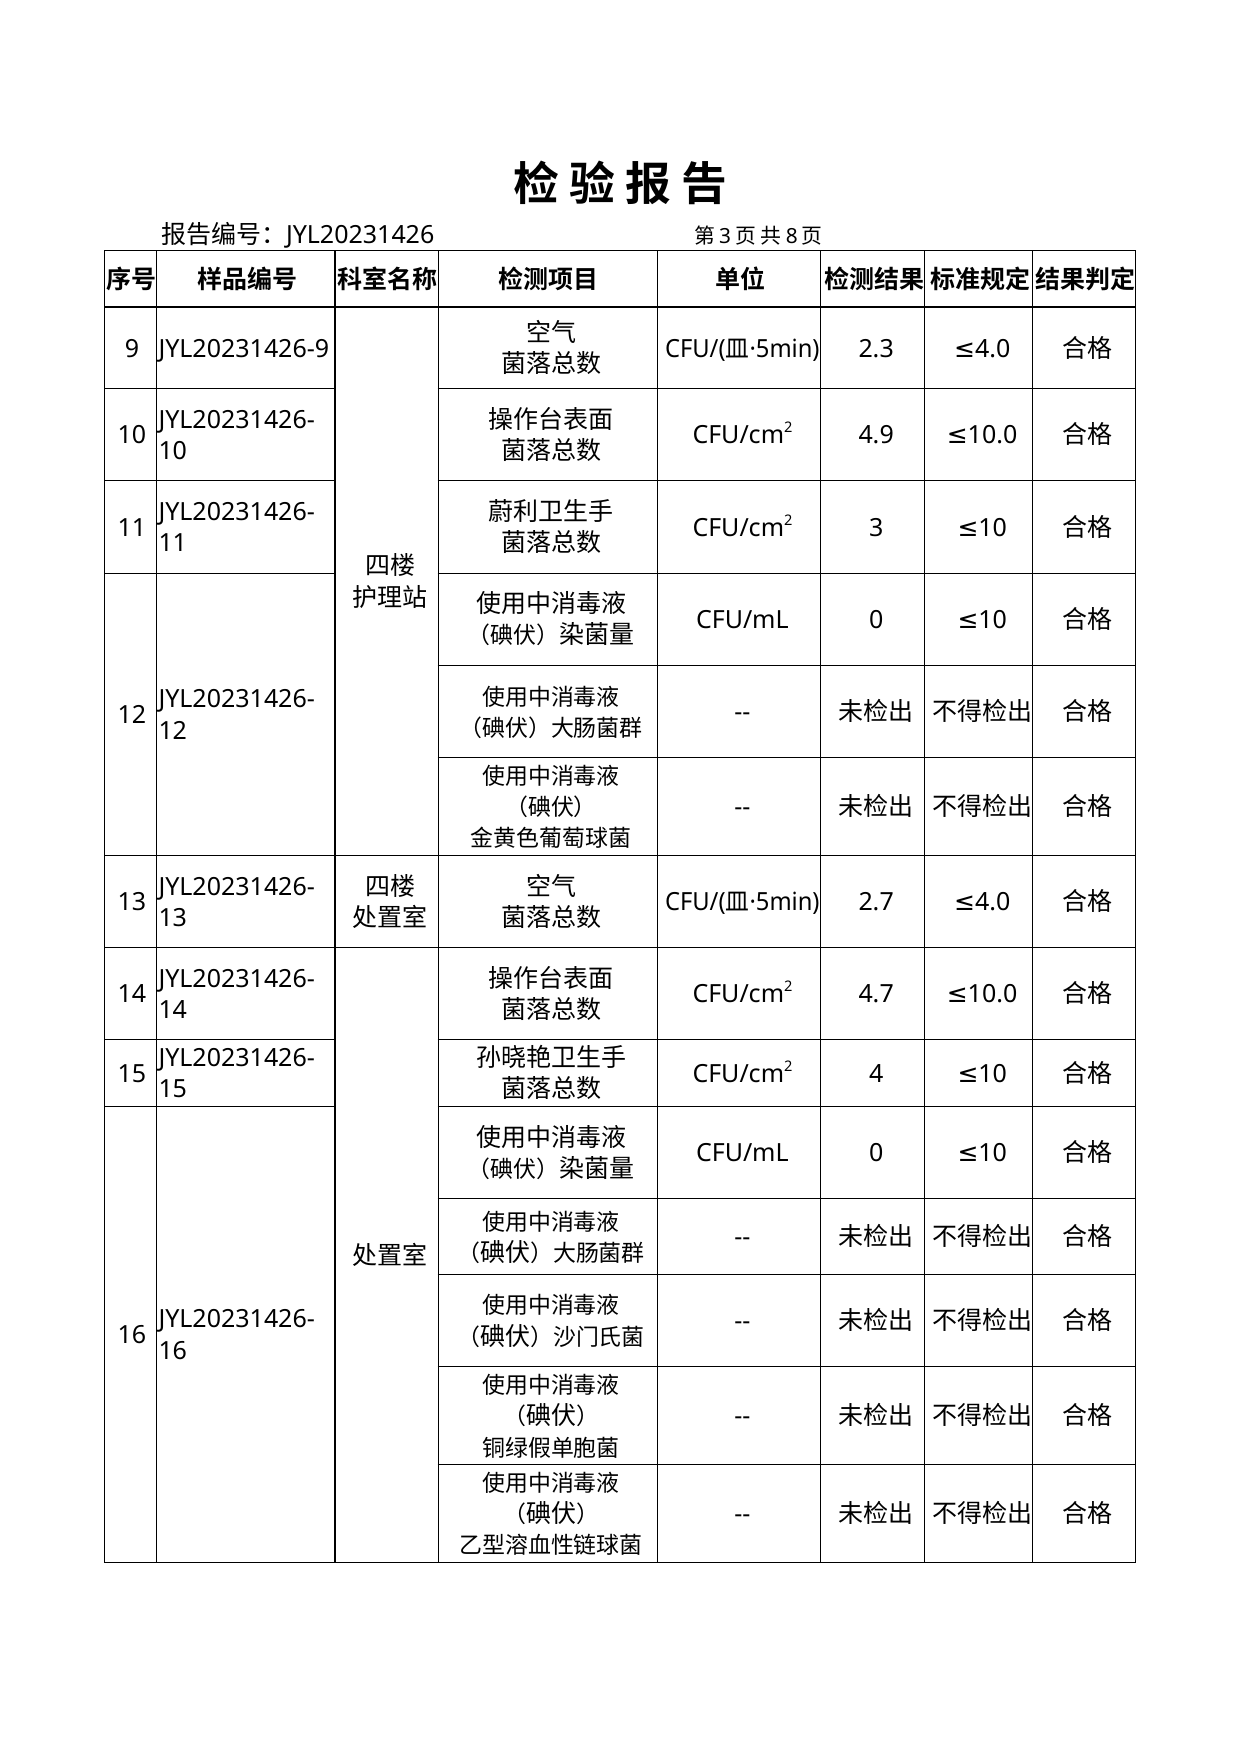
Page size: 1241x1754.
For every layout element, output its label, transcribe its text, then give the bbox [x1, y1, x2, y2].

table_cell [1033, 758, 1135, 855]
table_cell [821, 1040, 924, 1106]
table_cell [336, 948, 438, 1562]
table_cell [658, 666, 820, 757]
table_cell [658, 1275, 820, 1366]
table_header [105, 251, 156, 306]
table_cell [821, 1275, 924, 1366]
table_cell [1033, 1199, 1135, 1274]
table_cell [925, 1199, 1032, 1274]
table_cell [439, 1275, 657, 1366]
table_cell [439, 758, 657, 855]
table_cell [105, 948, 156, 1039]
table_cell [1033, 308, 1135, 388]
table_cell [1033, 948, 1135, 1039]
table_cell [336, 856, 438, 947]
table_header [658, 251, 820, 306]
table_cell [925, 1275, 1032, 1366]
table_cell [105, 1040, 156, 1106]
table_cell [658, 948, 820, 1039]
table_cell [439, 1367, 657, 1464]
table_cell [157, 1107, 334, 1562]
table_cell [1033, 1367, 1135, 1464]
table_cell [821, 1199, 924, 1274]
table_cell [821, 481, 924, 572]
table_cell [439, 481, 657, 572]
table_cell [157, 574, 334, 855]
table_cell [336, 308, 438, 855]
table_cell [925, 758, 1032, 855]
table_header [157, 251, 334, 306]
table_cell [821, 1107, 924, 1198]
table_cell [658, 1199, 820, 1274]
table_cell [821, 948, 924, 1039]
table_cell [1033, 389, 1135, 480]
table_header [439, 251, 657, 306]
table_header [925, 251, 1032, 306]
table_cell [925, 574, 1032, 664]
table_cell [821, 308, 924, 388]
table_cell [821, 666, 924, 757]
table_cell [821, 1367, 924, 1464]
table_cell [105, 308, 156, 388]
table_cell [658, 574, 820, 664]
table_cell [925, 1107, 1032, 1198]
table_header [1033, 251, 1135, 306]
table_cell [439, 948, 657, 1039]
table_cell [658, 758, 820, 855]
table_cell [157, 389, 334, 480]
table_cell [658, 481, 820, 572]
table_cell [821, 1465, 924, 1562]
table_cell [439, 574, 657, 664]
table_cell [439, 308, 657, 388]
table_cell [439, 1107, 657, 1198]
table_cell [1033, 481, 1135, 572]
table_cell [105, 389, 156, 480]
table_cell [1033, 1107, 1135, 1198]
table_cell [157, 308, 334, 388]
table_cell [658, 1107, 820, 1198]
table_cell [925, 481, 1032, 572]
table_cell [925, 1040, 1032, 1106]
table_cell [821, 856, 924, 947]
text 报告编号：JYL20231426 第3页 共8页 [148, 214, 1092, 250]
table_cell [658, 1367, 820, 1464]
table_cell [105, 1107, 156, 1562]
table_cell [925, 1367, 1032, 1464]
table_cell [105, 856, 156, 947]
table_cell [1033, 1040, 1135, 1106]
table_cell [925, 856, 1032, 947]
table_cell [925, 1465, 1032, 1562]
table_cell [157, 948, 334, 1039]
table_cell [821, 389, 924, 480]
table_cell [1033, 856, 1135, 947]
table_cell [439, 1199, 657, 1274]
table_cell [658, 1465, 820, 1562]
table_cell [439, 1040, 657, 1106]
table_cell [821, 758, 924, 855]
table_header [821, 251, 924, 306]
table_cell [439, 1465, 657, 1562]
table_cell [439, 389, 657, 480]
text 检 验 报 告 [148, 148, 1092, 214]
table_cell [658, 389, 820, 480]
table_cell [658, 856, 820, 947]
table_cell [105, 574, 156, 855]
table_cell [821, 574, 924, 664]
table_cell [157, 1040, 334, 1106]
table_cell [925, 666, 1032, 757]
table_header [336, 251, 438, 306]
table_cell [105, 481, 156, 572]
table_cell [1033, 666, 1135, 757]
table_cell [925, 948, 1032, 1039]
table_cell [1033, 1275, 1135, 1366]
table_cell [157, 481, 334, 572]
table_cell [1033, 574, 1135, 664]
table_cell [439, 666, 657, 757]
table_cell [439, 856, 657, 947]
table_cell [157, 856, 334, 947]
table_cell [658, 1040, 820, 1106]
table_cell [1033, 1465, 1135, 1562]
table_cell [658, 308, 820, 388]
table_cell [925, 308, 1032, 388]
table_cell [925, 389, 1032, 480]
